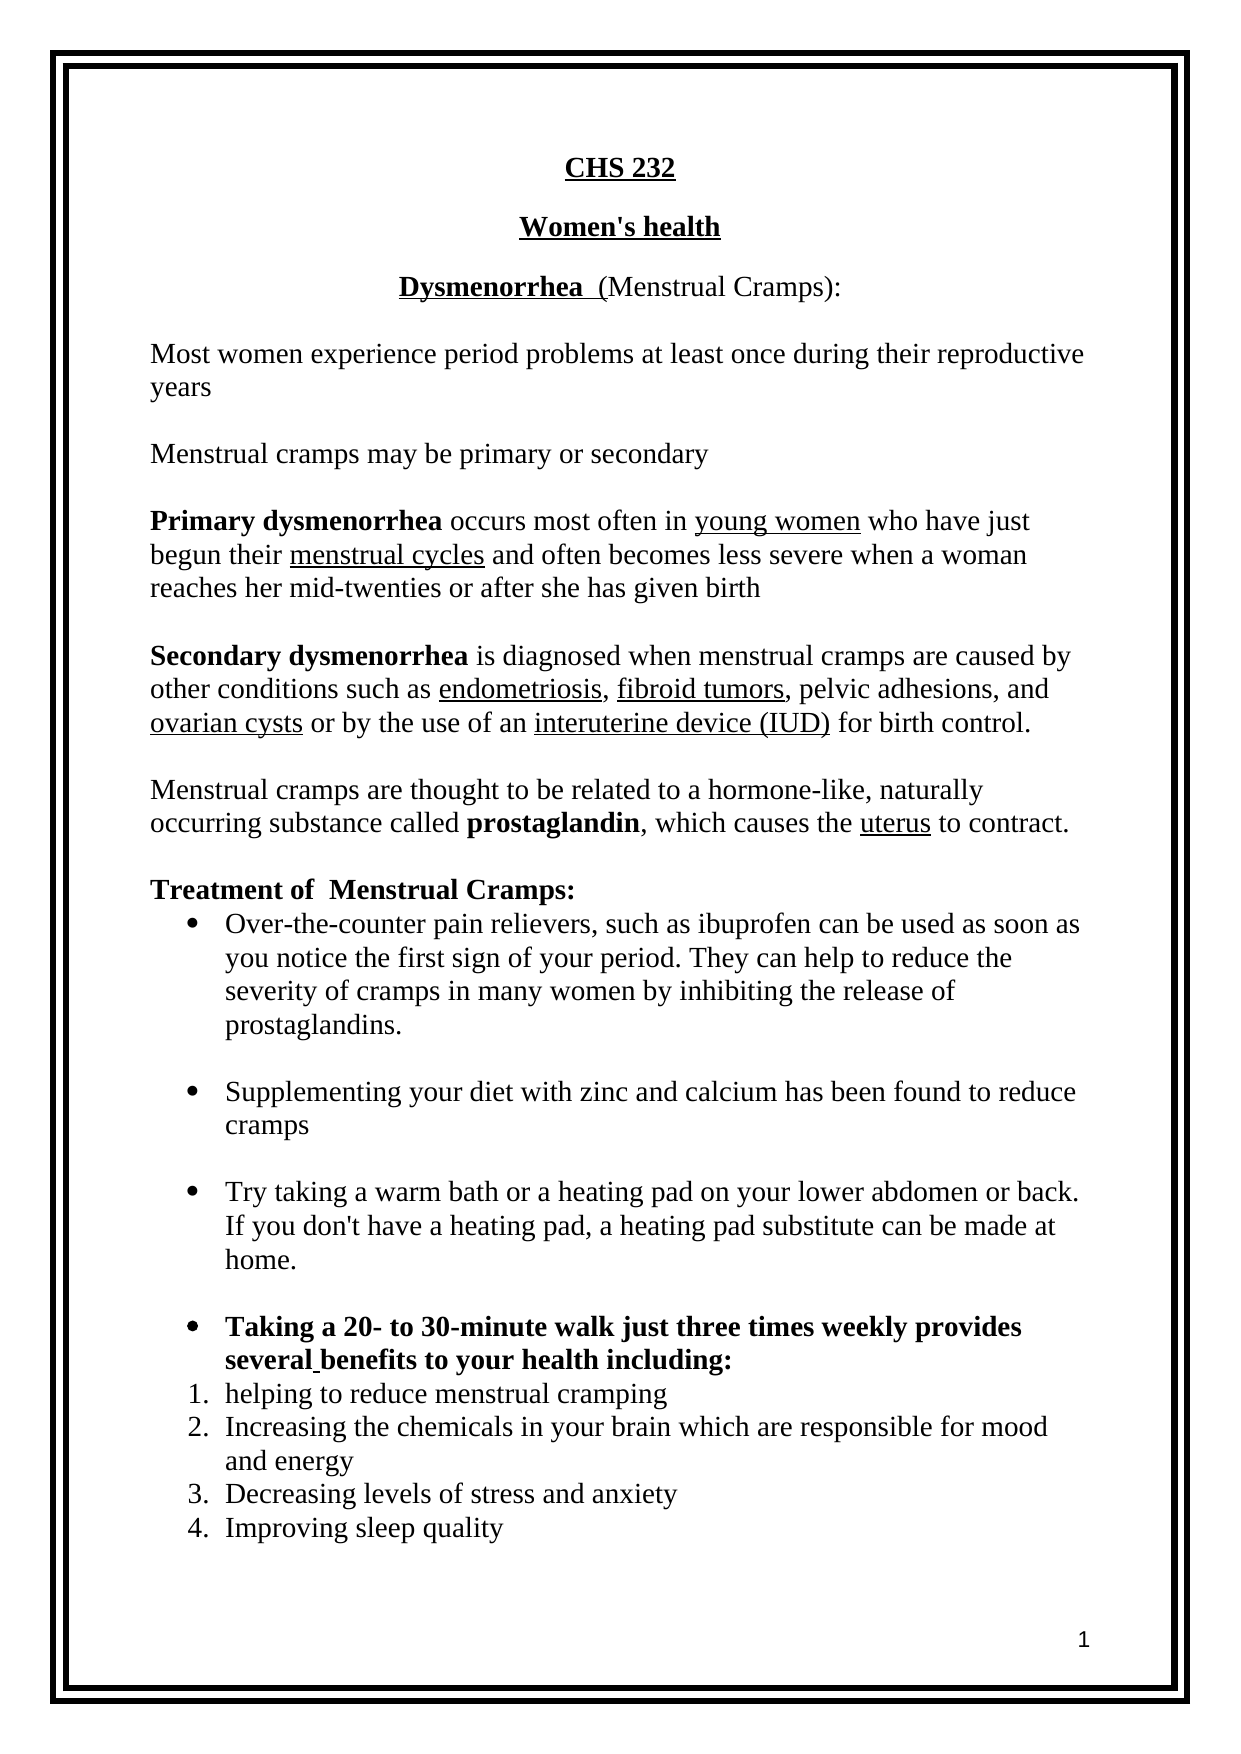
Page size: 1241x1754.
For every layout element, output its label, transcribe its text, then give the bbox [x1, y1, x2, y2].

list Decreasing levels of stress and anxiety [187, 1477, 1090, 1510]
text Secondary dysmenorrhea is diagnosed when menstrual cramps are caused by other conditions such as endometriosis, fibroid tumors, pelvic adhesions, and ovarian cysts or by the use of an interuterine device (IUD) for birth control. [150, 638, 1090, 738]
text Dysmenorrhea (Menstrual Cramps): [150, 269, 1090, 302]
text CHS 232 [150, 150, 1090, 183]
list Try taking a warm bath or a heating pad on your lower abdomen or back. If you don't have a heating pad, a heating pad substitute can be made at home. [187, 1174, 1090, 1275]
text Treatment of Menstrual Cramps: [150, 872, 1090, 906]
text Primary dysmenorrhea occurs most often in young women who have just begun their menstrual cycles and often becomes less severe when a woman reaches her mid-twenties or after she has given birth [150, 503, 1090, 604]
list Supplementing your diet with zinc and calcium has been found to reduce cramps [187, 1074, 1090, 1141]
list Improving sleep quality [187, 1510, 1090, 1544]
text Menstrual cramps may be primary or secondary [150, 436, 1090, 470]
text Women's health [150, 209, 1090, 243]
list helping to reduce menstrual cramping [187, 1376, 1090, 1409]
list Increasing the chemicals in your brain which are responsible for mood and energy [187, 1409, 1090, 1477]
list Over-the-counter pain relievers, such as ibuprofen can be used as soon as you notice the first sign of your period. They can help to reduce the severity of cramps in many women by inhibiting the release of prostaglandins. [187, 906, 1090, 1040]
list Taking a 20- to 30-minute walk just three times weekly provides several benefits to your health including: [187, 1309, 1090, 1376]
text Most women experience period problems at least once during their reproductive years [150, 336, 1090, 403]
text Menstrual cramps are thought to be related to a hormone-like, naturally occurring substance called prostaglandin, which causes the uterus to contract. [150, 772, 1090, 839]
